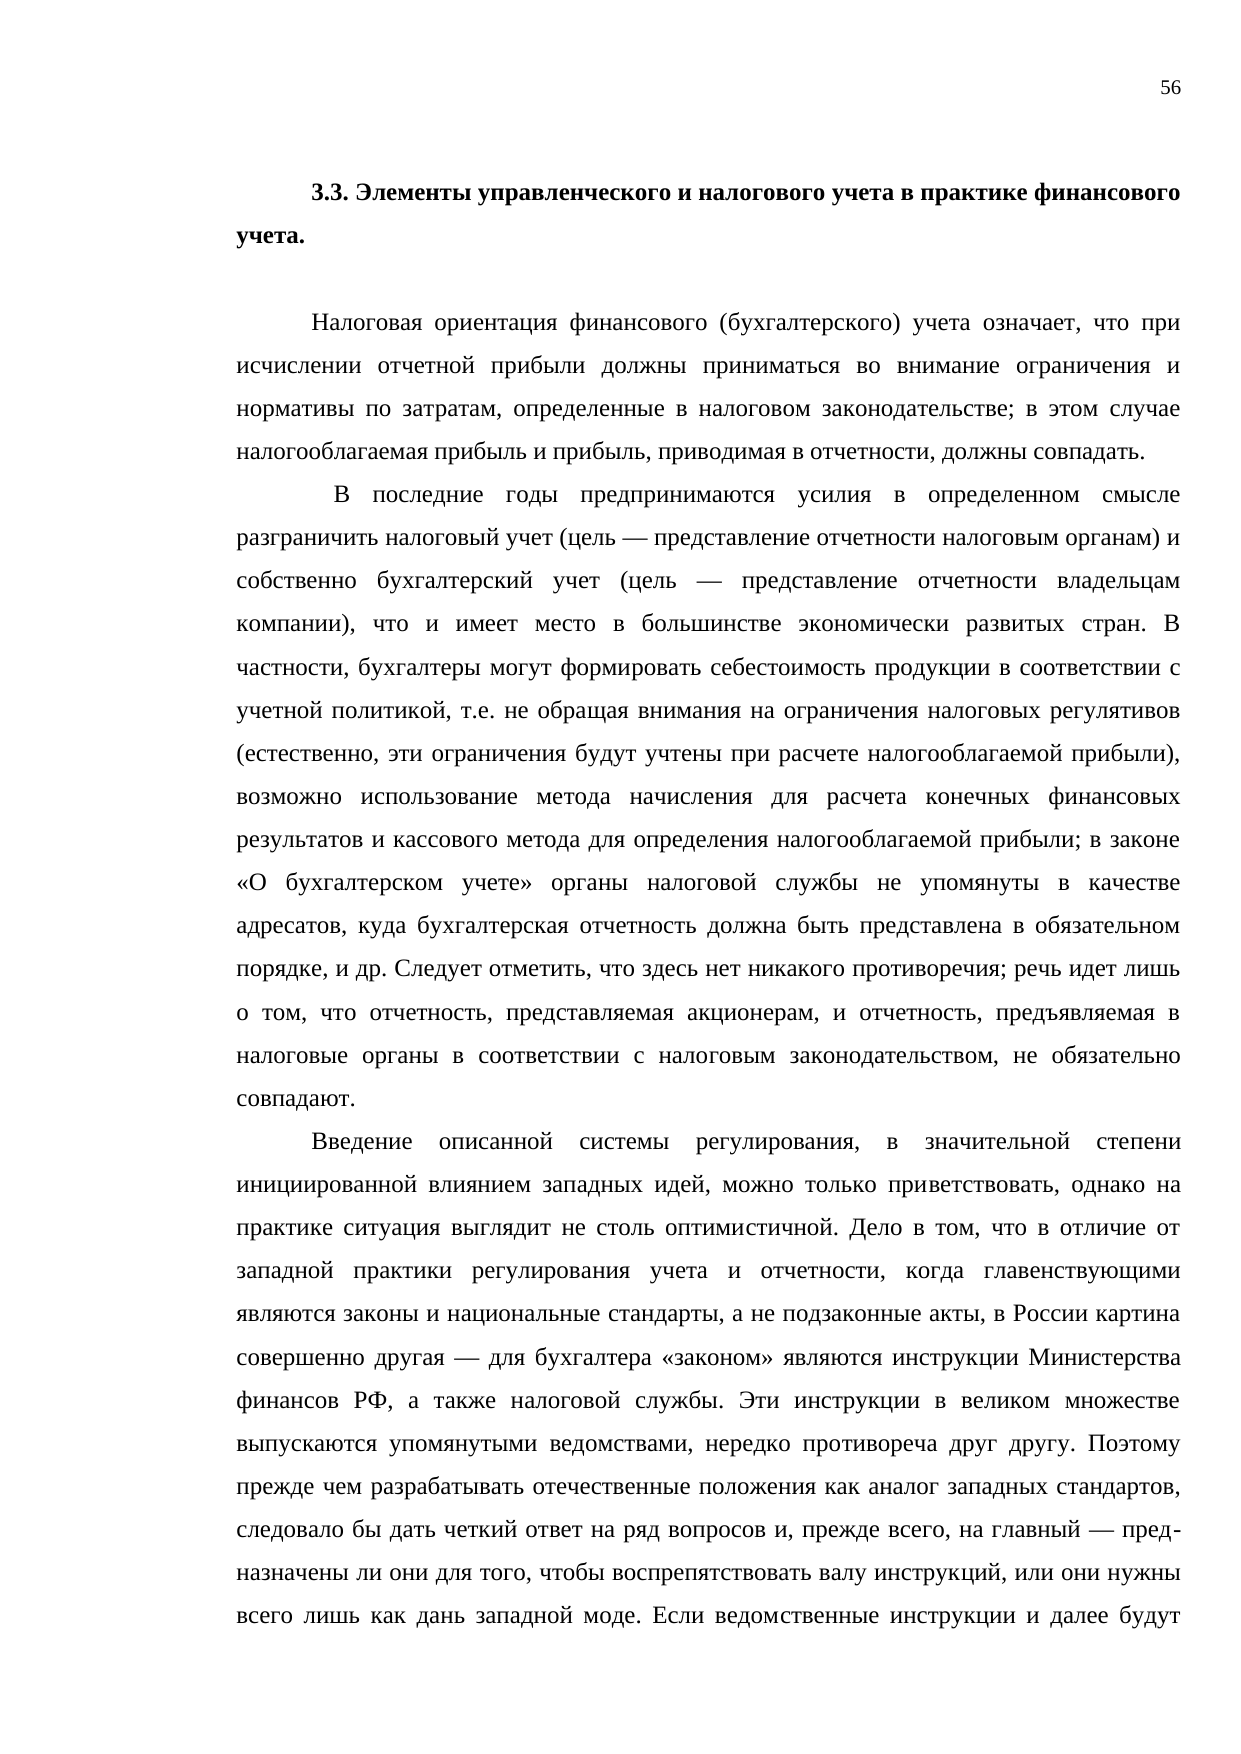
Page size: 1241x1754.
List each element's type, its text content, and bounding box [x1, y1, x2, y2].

text В последние годы предпринимаются усилия в определенном смысле разграничить налоговый учет (цель — представление отчетности налоговым органам) и собственно бухгалтерский учет (цель — представление отчетности владельцам компании), что и имеет место в большинстве экономически развитых стран. В частности, бухгалтеры могут формировать себестоимость продукции в соответствии с учетной политикой, т.е. не обращая внимания на ограничения налоговых регулятивов (естественно, эти ограничения будут учтены при расчете налогооблагаемой прибыли), возможно использование метода начисления для расчета конечных финансовых результатов и кассового метода для определения налогооблагаемой прибыли; в законе «О бухгалтерском учете» органы налоговой службы не упомянуты в качестве адресатов, куда бухгалтерская отчетность должна быть представлена в обязательном порядке, и др. Следует отметить, что здесь нет никакого противоречия; речь идет лишь о том, что отчетность, представляемая акционерам, и отчетность, предъявляемая в налоговые органы в соответствии с налоговым законодательством, не обязательно совпадают. [236, 479, 1181, 1112]
text Налоговая ориентация финансового (бухгалтерского) учета означает, что при исчислении отчетной прибыли должны приниматься во внимание ограничения и нормативы по затратам, определенные в налоговом законодательстве; в этом случае налогооблагаемая прибыль и прибыль, приводимая в отчетности, должны совпадать. [236, 307, 1181, 465]
text 3.3. Элементы управленческого и налогового учета в практике финансового учета. [236, 177, 1181, 249]
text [236, 1126, 1181, 1629]
